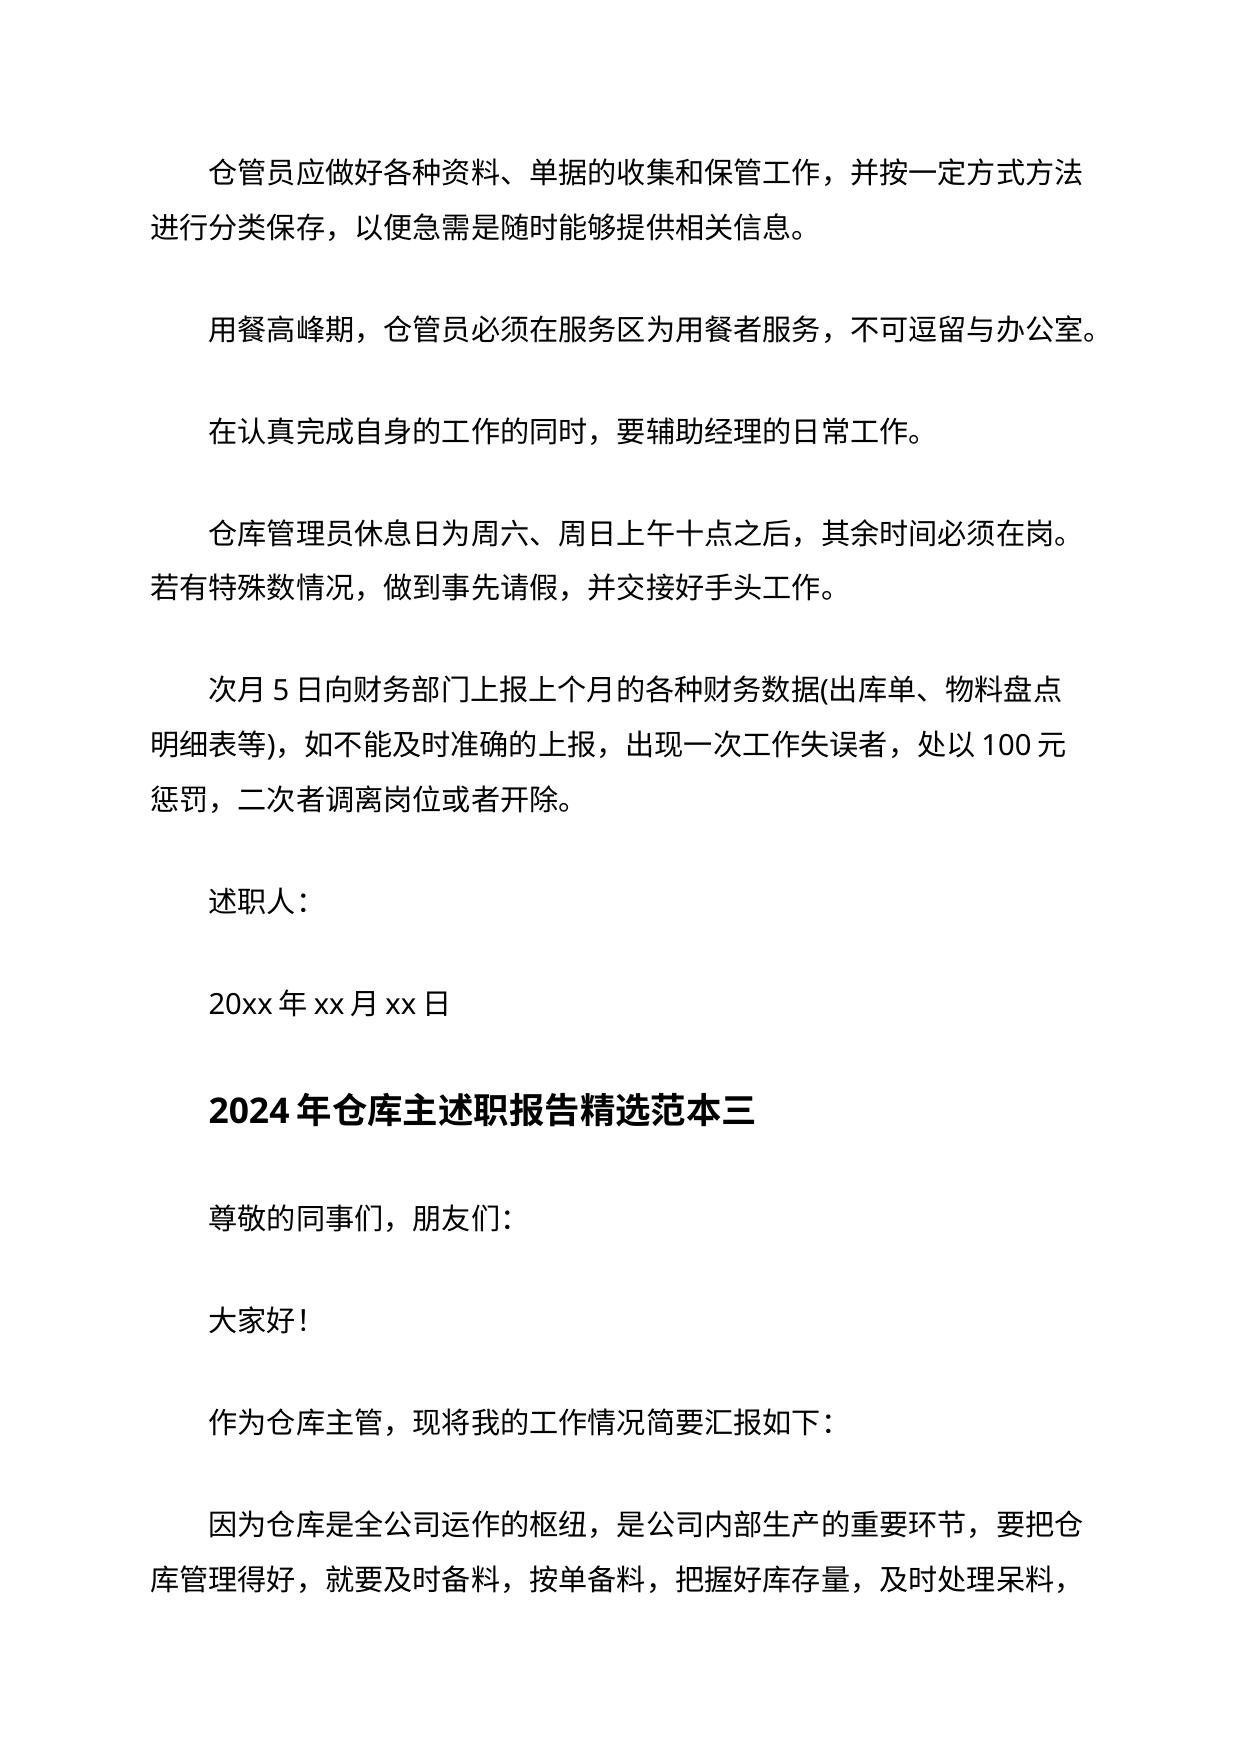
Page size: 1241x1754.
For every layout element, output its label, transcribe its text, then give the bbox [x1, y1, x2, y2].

text 2024年仓库主述职报告精选范本三 [150, 1082, 1090, 1134]
text 在认真完成自身的工作的同时，要辅助经理的日常工作。 [150, 408, 1090, 451]
text 仓管员应做好各种资料、单据的收集和保管工作，并按一定方式方法进行分类保存，以便急需是随时能够提供相关信息。 [150, 150, 1090, 247]
text 作为仓库主管，现将我的工作情况简要汇报如下： [150, 1399, 1090, 1442]
text 20xx年xx月xx日 [150, 980, 1090, 1023]
text 仓库管理员休息日为周六、周日上午十点之后，其余时间必须在岗。若有特殊数情况，做到事先请假，并交接好手头工作。 [150, 510, 1090, 607]
text 用餐高峰期，仓管员必须在服务区为用餐者服务，不可逗留与办公室。 [150, 307, 1090, 349]
text 述职人： [150, 879, 1090, 921]
text 次月5日向财务部门上报上个月的各种财务数据(出库单、物料盘点明细表等)，如不能及时准确的上报，出现一次工作失误者，处以100元惩罚，二次者调离岗位或者开除。 [150, 667, 1090, 819]
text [150, 1501, 1090, 1598]
text 大家好！ [150, 1298, 1090, 1340]
text 尊敬的同事们，朋友们： [150, 1196, 1090, 1238]
